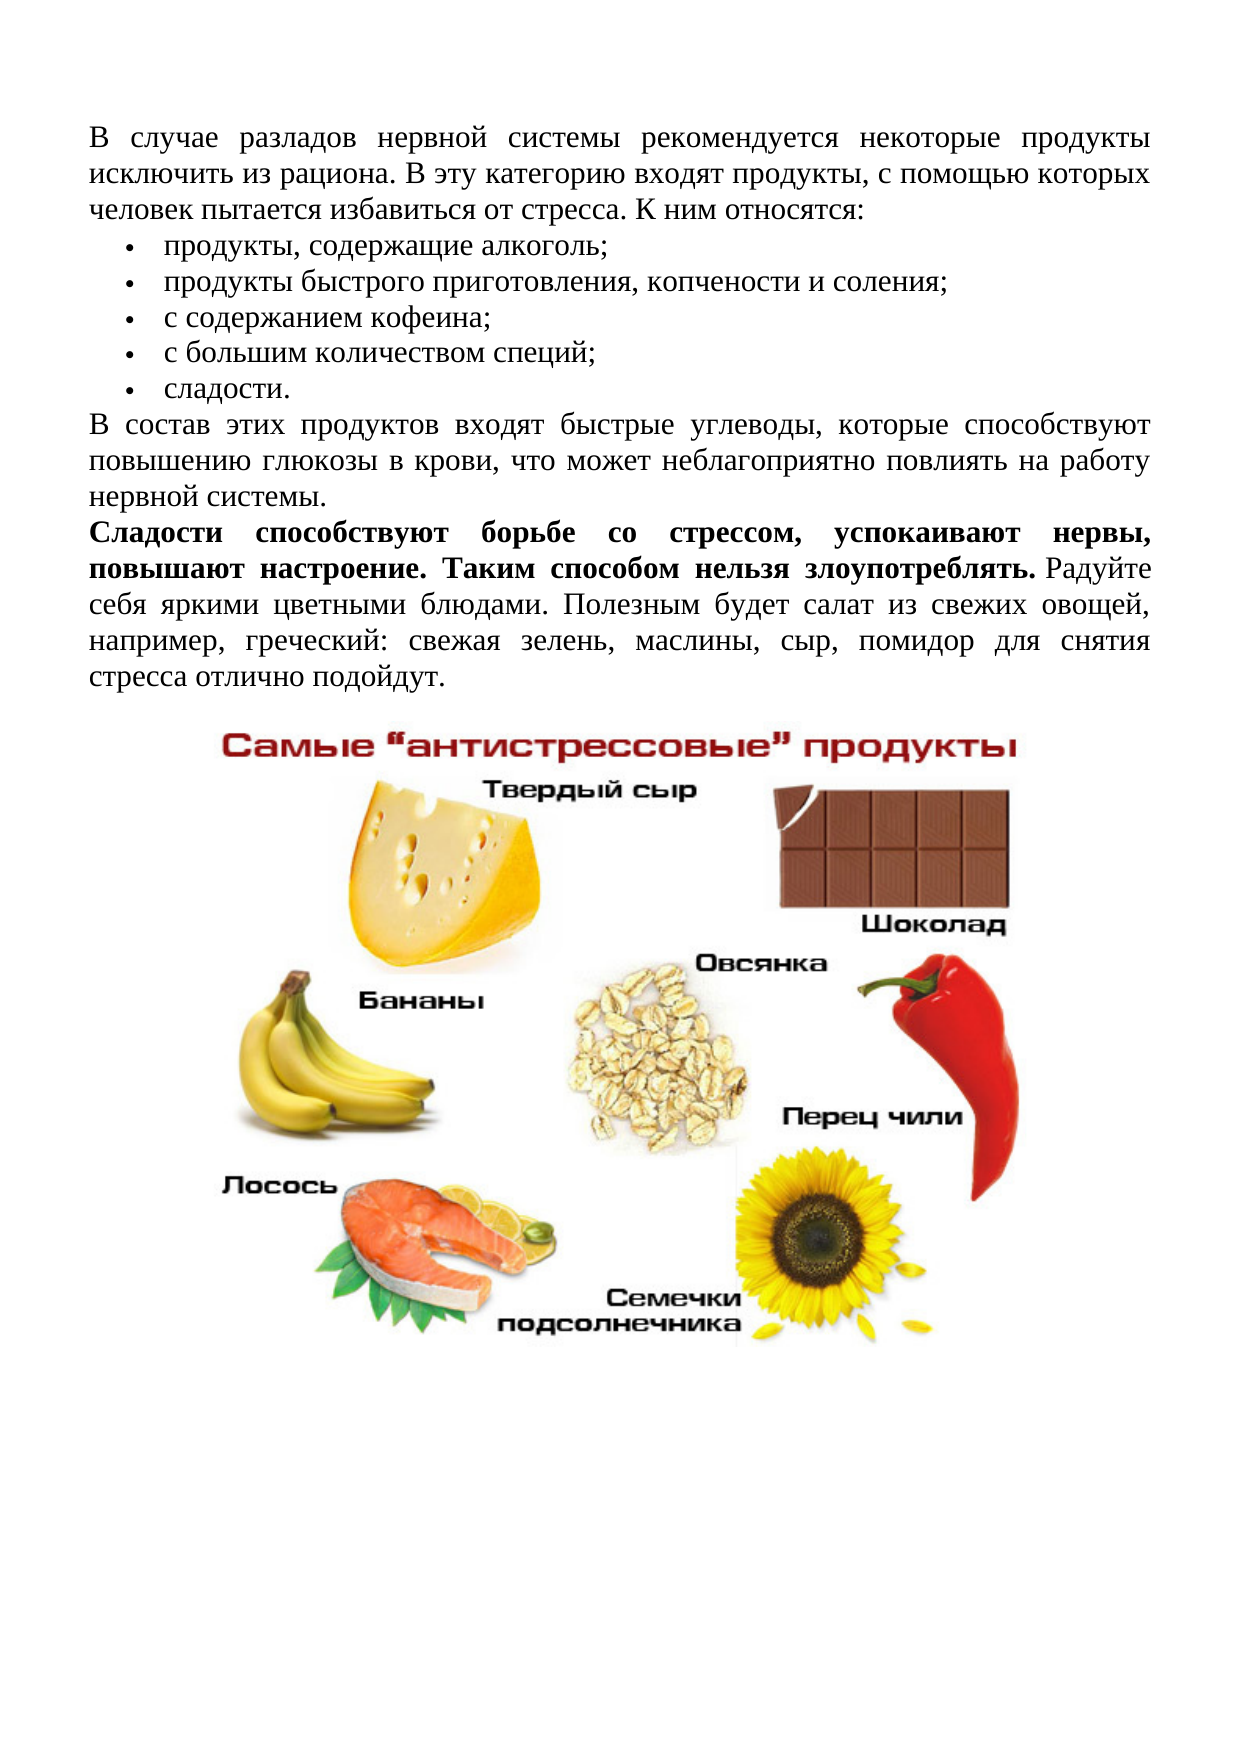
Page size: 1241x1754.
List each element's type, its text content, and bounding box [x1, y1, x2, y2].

list с большим количеством специй; [126, 334, 1152, 370]
list продукты, содержащие алкоголь; [126, 226, 1152, 262]
picture [213, 721, 1027, 1347]
list с содержанием кофеина; [126, 298, 1152, 334]
list сладости. [126, 370, 1152, 406]
text Сладости способствуют борьбе со стрессом, успокаивают нервы, повышают настроение. Таким способом нельзя злоупотреблять. Радуйте себя яркими цветными блюдами. Полезным будет салат из свежих овощей, например, греческий: свежая зелень, маслины, сыр, помидор для снятия стресса отлично подойдут. [89, 513, 1152, 693]
text В состав этих продуктов входят быстрые углеводы, которые способствуют повышению глюкозы в крови, что может неблагоприятно повлиять на работу нервной системы. [89, 406, 1152, 513]
list продукты быстрого приготовления, копчености и соления; [126, 262, 1152, 298]
text В случае разладов нервной системы рекомендуется некоторые продукты исключить из рациона. В эту категорию входят продукты, с помощью которых человек пытается избавиться от стресса. К ним относятся: [89, 118, 1152, 226]
